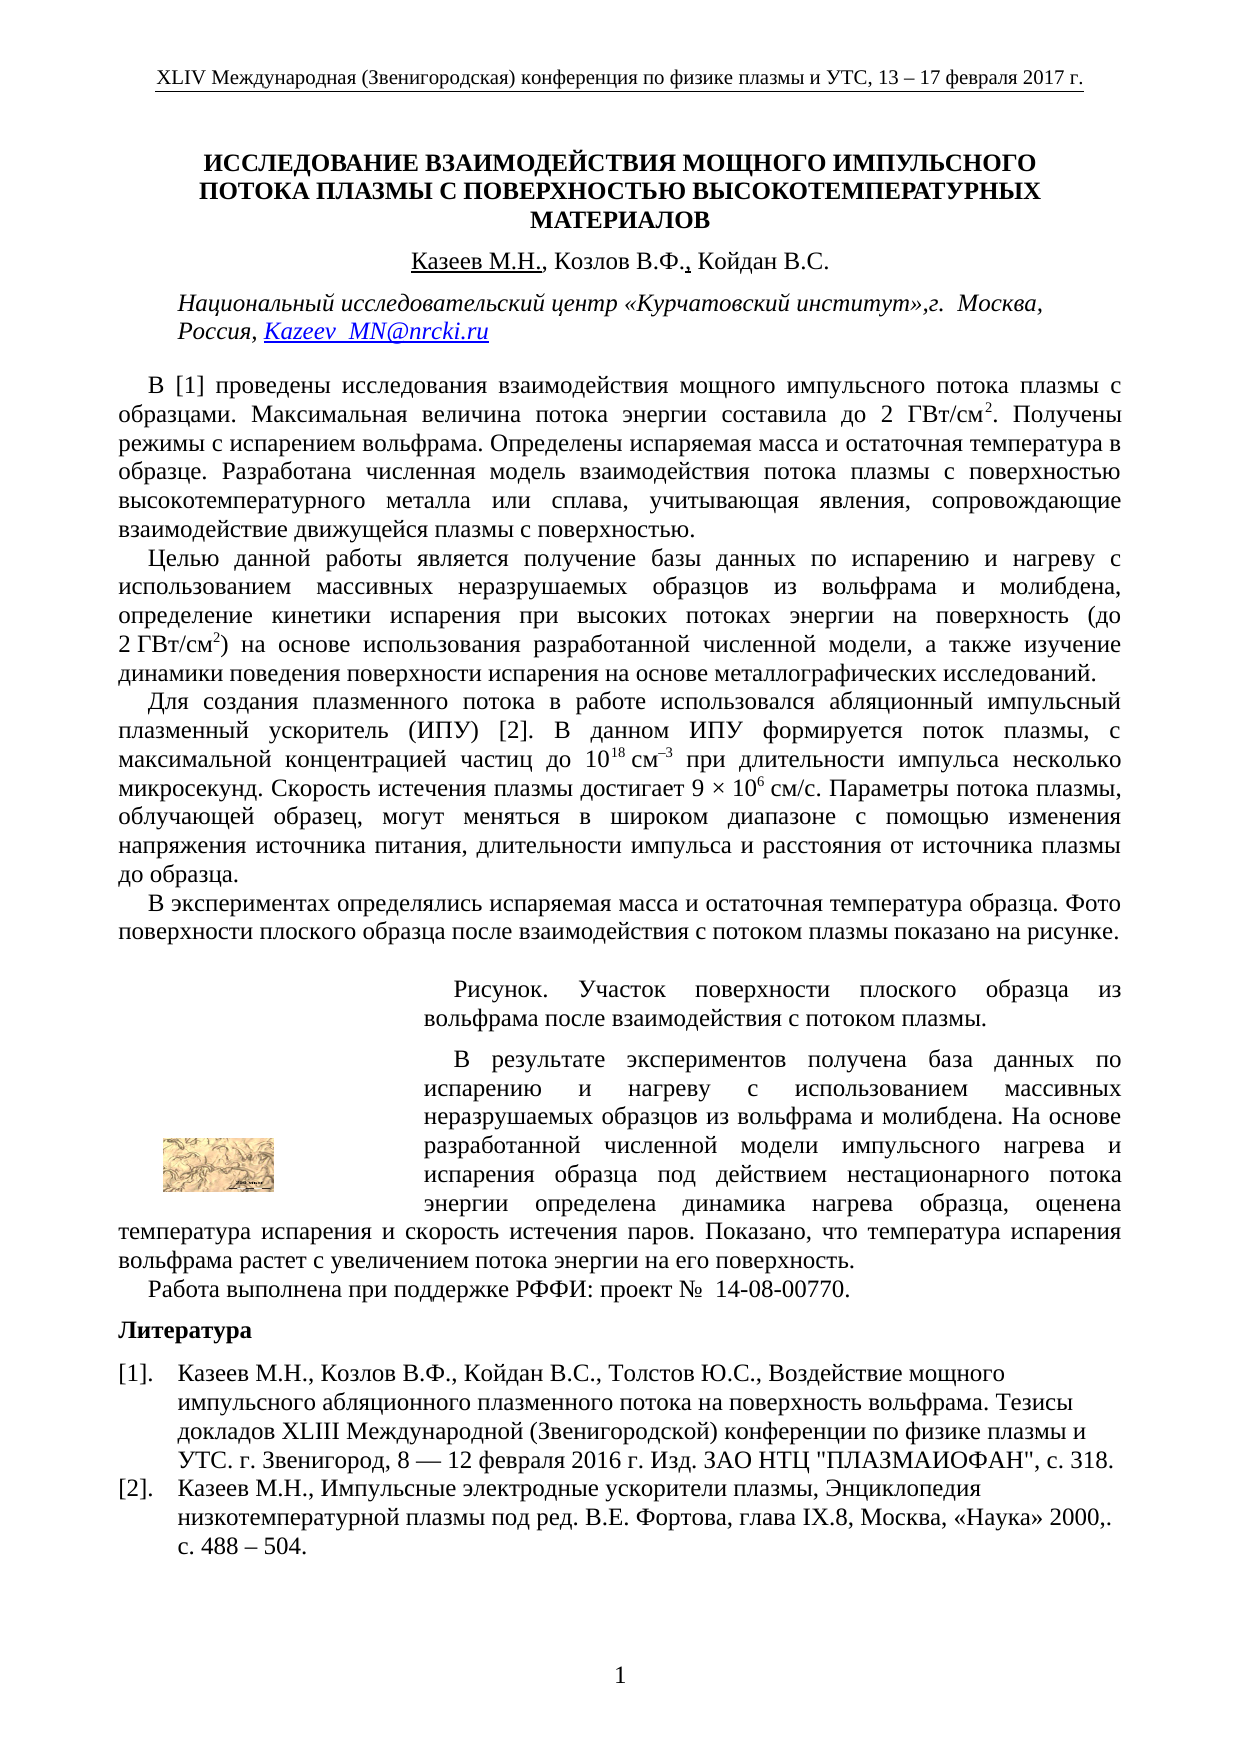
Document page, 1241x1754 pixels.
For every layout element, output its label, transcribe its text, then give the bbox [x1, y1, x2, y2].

text В экспериментах определялись испаряемая масса и остаточная температура образца. Фото поверхности плоского образца после взаимодействия с потоком плазмы показано на рисунке. [118, 888, 1122, 945]
text Для создания плазменного потока в работе использовался абляционный импульсный плазменный ускоритель (ИПУ) [2]. В данном ИПУ формируется поток плазмы, с максимальной концентрацией частиц до 1018 см–3 при длительности импульса несколько микросекунд. Скорость истечения плазмы достигает 9 × 106 см/с. Параметры потока плазмы, облучающей образец, могут меняться в широком диапазоне с помощью изменения напряжения источника питания, длительности импульса и расстояния от источника плазмы до образца. [118, 686, 1122, 888]
text Рисунок. Участок поверхности плоского образца из вольфрама после взаимодействия с потоком плазмы. [118, 974, 1122, 1031]
list Целью данной работы является получение базы данных по испарению и нагреву с использованием массивных неразрушаемых образцов из вольфрама и молибдена, определение кинетики испарения при высоких потоках энергии на поверхность (до 2 ГВт/см2) на основе использования разработанной численной модели, а также изучение динамики поведения поверхности испарения на основе металлографических исследований. [118, 543, 1122, 686]
text Работа выполнена при поддержке РФФИ: проект № 14-08-00770. [118, 1274, 1122, 1303]
text В результате экспериментов получена база данных по испарению и нагреву с использованием массивных неразрушаемых образцов из вольфрама и молибдена. На основе разработанной численной модели импульсного нагрева и испарения образца под действием нестационарного потока энергии определена динамика нагрева образца, оценена температура испарения и скорость истечения паров. Показано, что температура испарения вольфрама растет с увеличением потока энергии на его поверхность. [118, 1044, 1122, 1274]
text Исследование взаимодействия мощного импульсного потока плазмы с поверхностью высокотемпературных материалов [159, 148, 1081, 234]
text Казеев М.Н., Козлов В.Ф., Койдан В.С., Толстов Ю.С., Воздействие мощного импульсного абляционного плазменного потока на поверхность вольфрама. Тезисы докладов ХLIII Международной (Звенигородской) конференции по физике плазмы и УТС. г. Звенигород, 8 — 12 февраля 2016 г. Изд. ЗАО НТЦ "ПЛАЗМАИОФАН", с. 318. [118, 1358, 1122, 1473]
text Казеев М.Н., Импульсные электродные ускорители плазмы, Энциклопедия низкотемпературной плазмы под ред. В.Е. Фортова, глава IX.8, Москва, «Наука» 2000,. с. 488 – 504. [118, 1473, 1122, 1560]
text Национальный исследовательский центр «Курчатовский институт»,г. Москва, Россия, Kazeev_MN@nrcki.ru [177, 288, 1122, 345]
text Казеев М.Н., Козлов В.Ф., Койдан В.С. [159, 246, 1081, 275]
title Литература [118, 1315, 1122, 1344]
text В [1] проведены исследования взаимодействия мощного импульсного потока плазмы с образцами. Максимальная величина потока энергии составила до 2 ГВт/см2. Получены режимы с испарением вольфрама. Определены испаряемая масса и остаточная температура в образце. Разработана численная модель взаимодействия потока плазмы с поверхностью высокотемпературного металла или сплава, учитывающая явления, сопровождающие взаимодействие движущейся плазмы с поверхностью. [118, 370, 1122, 543]
